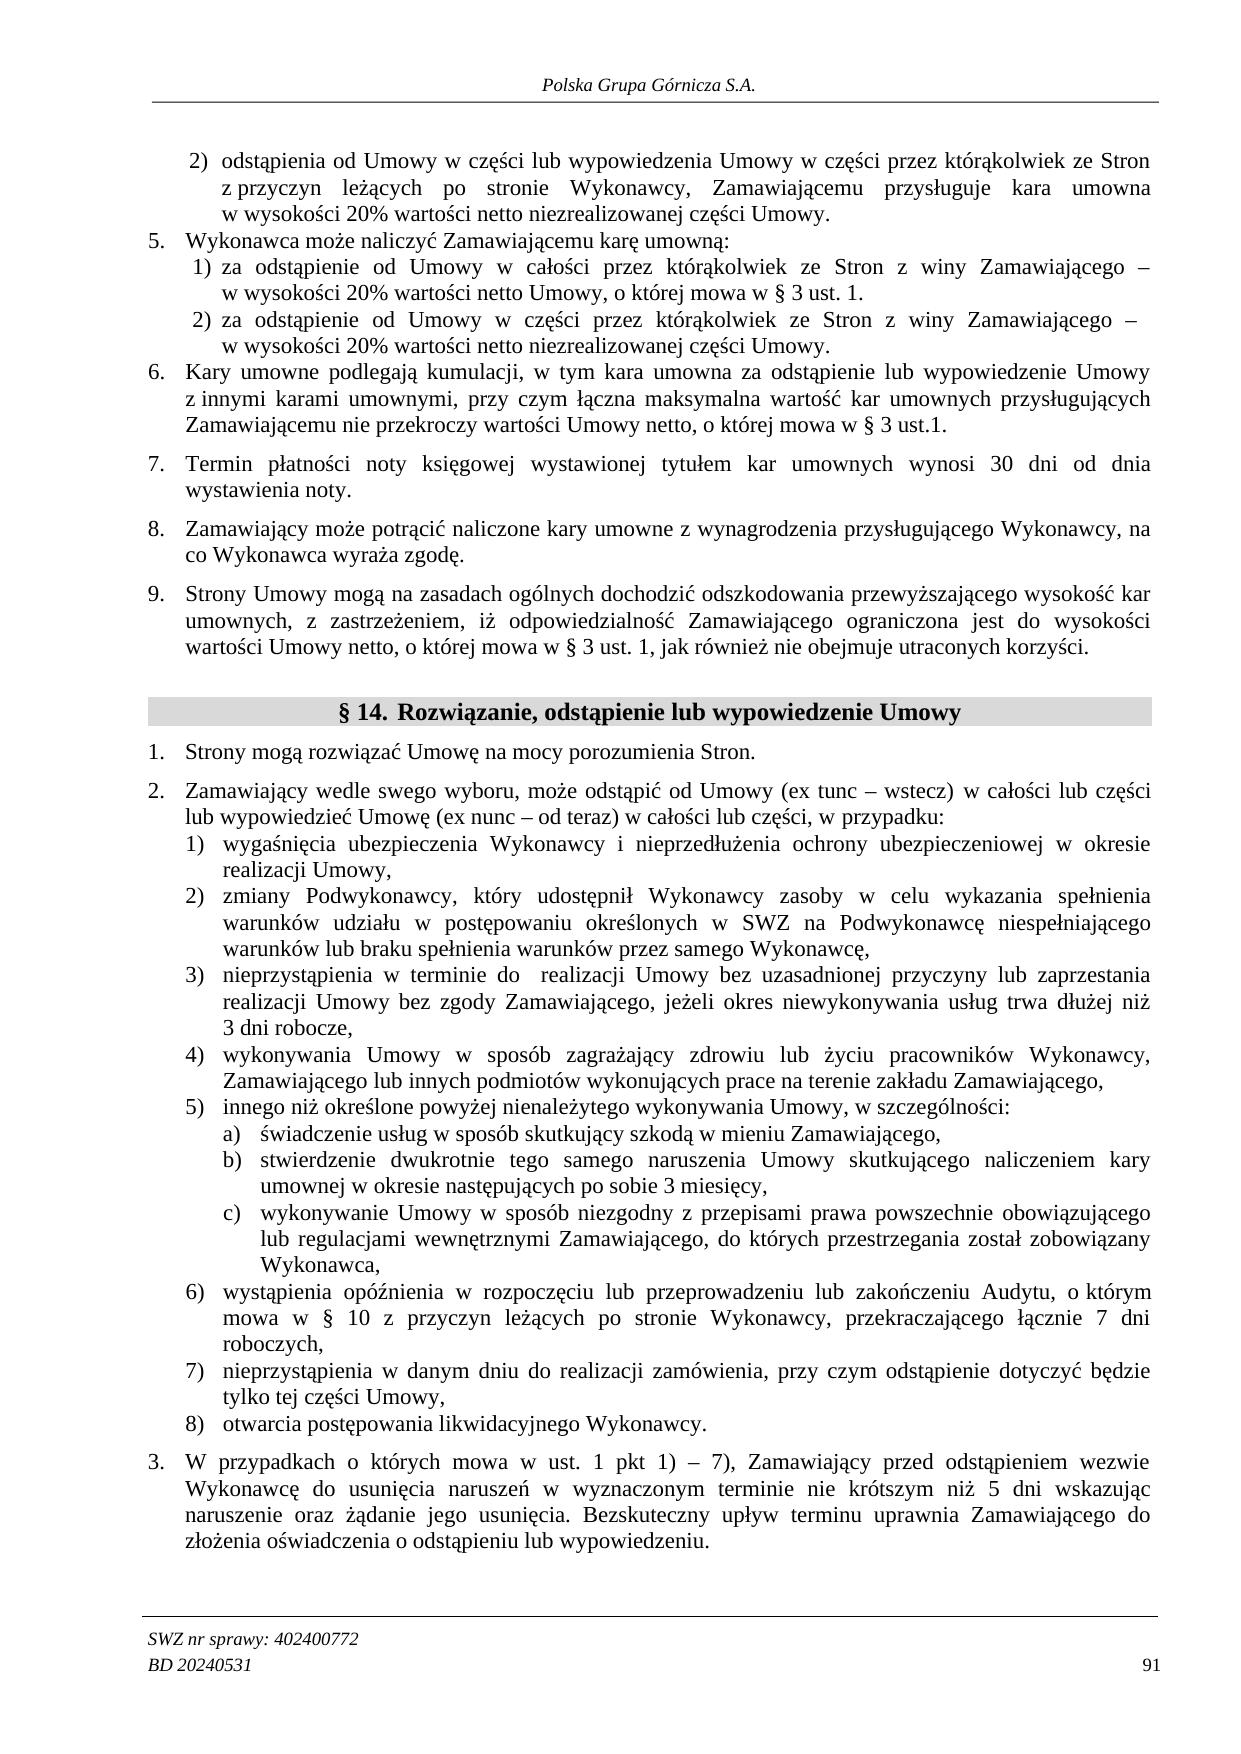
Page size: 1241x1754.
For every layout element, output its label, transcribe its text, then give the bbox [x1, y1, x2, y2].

subtitle Rozwiązanie, odstąpienie lub wypowiedzenie Umowy [148, 697, 1152, 726]
list wygaśnięcia ubezpieczenia Wykonawcy i nieprzedłużenia ochrony ubezpieczeniowej w okresie realizacji Umowy, [185, 830, 1152, 882]
list Zamawiający wedle swego wyboru, może odstąpić od Umowy (ex tunc – wstecz) w całości lub części lub wypowiedzieć Umowę (ex nunc – od teraz) w całości lub części, w przypadku: [148, 777, 1152, 830]
list nieprzystąpienia w terminie do realizacji Umowy bez uzasadnionej przyczyny lub zaprzestania realizacji Umowy bez zgody Zamawiającego, jeżeli okres niewykonywania usług trwa dłużej niż 3 dni robocze, [185, 962, 1152, 1041]
list Kary umowne podlegają kumulacji, w tym kara umowna za odstąpienie lub wypowiedzenie Umowy z innymi karami umownymi, przy czym łączna maksymalna wartość kar umownych przysługujących Zamawiającemu nie przekroczy wartości Umowy netto, o której mowa w § 3 ust.1. [148, 358, 1152, 437]
list Strony mogą rozwiązać Umowę na mocy porozumienia Stron. [148, 738, 1152, 764]
list świadczenie usług w sposób skutkujący szkodą w mieniu Zamawiającego, [223, 1120, 1152, 1146]
list wykonywania Umowy w sposób zagrażający zdrowiu lub życiu pracowników Wykonawcy, Zamawiającego lub innych podmiotów wykonujących prace na terenie zakładu Zamawiającego, [185, 1041, 1152, 1093]
list wykonywanie Umowy w sposób niezgodny z przepisami prawa powszechnie obowiązującego lub regulacjami wewnętrznymi Zamawiającego, do których przestrzegania został zobowiązany Wykonawca, [223, 1199, 1152, 1278]
list Wykonawca może naliczyć Zamawiającemu karę umowną: [148, 227, 1152, 253]
list nieprzystąpienia w danym dniu do realizacji zamówienia, przy czym odstąpienie dotyczyć będzie tylko tej części Umowy, [185, 1357, 1152, 1409]
list otwarcia postępowania likwidacyjnego Wykonawcy. [185, 1409, 1152, 1436]
list za odstąpienie od Umowy w części przez którąkolwiek ze Stron z winy Zamawiającego – w wysokości 20% wartości netto niezrealizowanej części Umowy. [192, 306, 1152, 358]
list za odstąpienie od Umowy w całości przez którąkolwiek ze Stron z winy Zamawiającego – w wysokości 20% wartości netto Umowy, o której mowa w § 3 ust. 1. [192, 253, 1152, 306]
list stwierdzenie dwukrotnie tego samego naruszenia Umowy skutkującego naliczeniem kary umownej w okresie następujących po sobie 3 miesięcy, [223, 1146, 1152, 1199]
list innego niż określone powyżej nienależytego wykonywania Umowy, w szczególności: [185, 1093, 1152, 1120]
list Zamawiający może potrącić naliczone kary umowne z wynagrodzenia przysługującego Wykonawcy, na co Wykonawca wyraża zgodę. [148, 515, 1152, 568]
list Strony Umowy mogą na zasadach ogólnych dochodzić odszkodowania przewyższającego wysokość kar umownych, z zastrzeżeniem, iż odpowiedzialność Zamawiającego ograniczona jest do wysokości wartości Umowy netto, o której mowa w § 3 ust. 1, jak również nie obejmuje utraconych korzyści. [148, 580, 1152, 659]
list Termin płatności noty księgowej wystawionej tytułem kar umownych wynosi 30 dni od dnia wystawienia noty. [148, 450, 1152, 503]
list W przypadkach o których mowa w ust. 1 pkt 1) – 7), Zamawiający przed odstąpieniem wezwie Wykonawcę do usunięcia naruszeń w wyznaczonym terminie nie krótszym niż 5 dni wskazując naruszenie oraz żądanie jego usunięcia. Bezskuteczny upływ terminu uprawnia Zamawiającego do złożenia oświadczenia o odstąpieniu lub wypowiedzeniu. [148, 1448, 1152, 1554]
list odstąpienia od Umowy w części lub wypowiedzenia Umowy w części przez którąkolwiek ze Stron z przyczyn leżących po stronie Wykonawcy, Zamawiającemu przysługuje kara umowna w wysokości 20% wartości netto niezrealizowanej części Umowy. [189, 148, 1152, 227]
list zmiany Podwykonawcy, który udostępnił Wykonawcy zasoby w celu wykazania spełnienia warunków udziału w postępowaniu określonych w SWZ na Podwykonawcę niespełniającego warunków lub braku spełnienia warunków przez samego Wykonawcę, [185, 882, 1152, 962]
list wystąpienia opóźnienia w rozpoczęciu lub przeprowadzeniu lub zakończeniu Audytu, o którym mowa w § 10 z przyczyn leżących po stronie Wykonawcy, przekraczającego łącznie 7 dni roboczych, [185, 1278, 1152, 1357]
